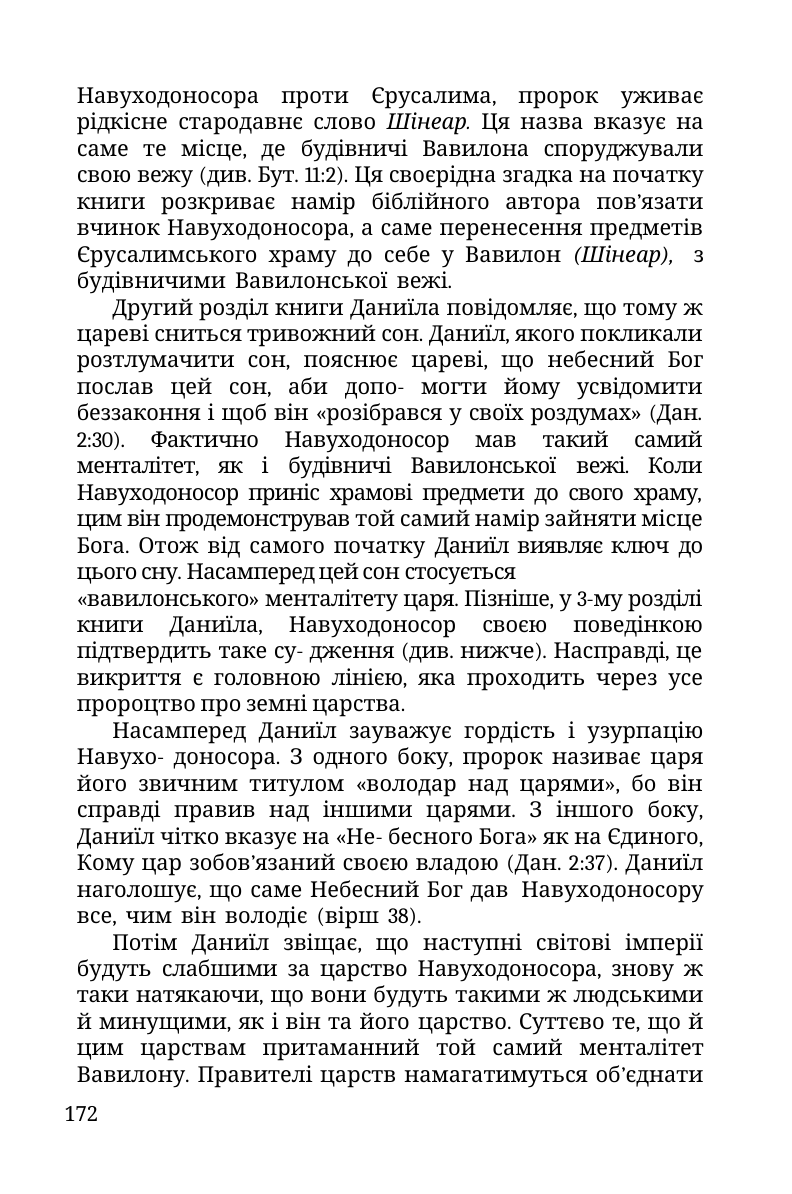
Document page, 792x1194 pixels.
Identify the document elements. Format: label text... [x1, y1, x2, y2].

text «вавилонського» менталітету царя. Пізніше, у 3-му розділі книги Даниїла, Навуходоносор своєю поведінкою підтвердить таке су- дження (див. нижче). Насправді, це викриття є головною лінією, яка проходить через усе пророцтво про земні царства. [77, 586, 703, 717]
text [77, 930, 703, 1088]
text Навуходоносора проти Єрусалима, пророк уживає рідкісне стародавнє слово Шінеар. Ця назва вказує на саме те місце, де будівничі Вавилона споруджували свою вежу (див. Бут. 11:2). Ця своєрідна згадка на початку книги розкриває намір біблійного автора пов’язати вчинок Навуходоносора, а саме перенесення предметів Єрусалимського храму до себе у Вавилон (Шінеар), з будівничими Вавилонської вежі. [77, 83, 704, 294]
text Насамперед Даниїл зауважує гордість і узурпацію Навухо- доносора. З одного боку, пророк називає царя його звичним титулом «володар над царями», бо він справді правив над іншими царями. З іншого боку, Даниїл чітко вказує на «Не- бесного Бога» як на Єдиного, Кому цар зобов’язаний своєю владою (Дан. 2:37). Даниїл наголошує, що саме Небесний Бог дав Навуходоносору все, чим він володіє (вірш 38). [77, 718, 704, 929]
text Другий розділ книги Даниїла повідомляє, що тому ж цареві сниться тривожний сон. Даниїл, якого покликали розтлумачити сон, пояснює цареві, що небесний Бог послав цей сон, аби допо- могти йому усвідомити беззаконня і щоб він «розібрався у своїх роздумах» (Дан. 2:30). Фактично Навуходоносор мав такий самий менталітет, як і будівничі Вавилонської вежі. Коли Навуходоносор приніс храмові предмети до свого храму, цим він продемонстрував той самий намір зайняти місце Бога. Отож від самого початку Даниїл виявляє ключ до цього сну. Насамперед цей сон стосується [77, 295, 703, 585]
